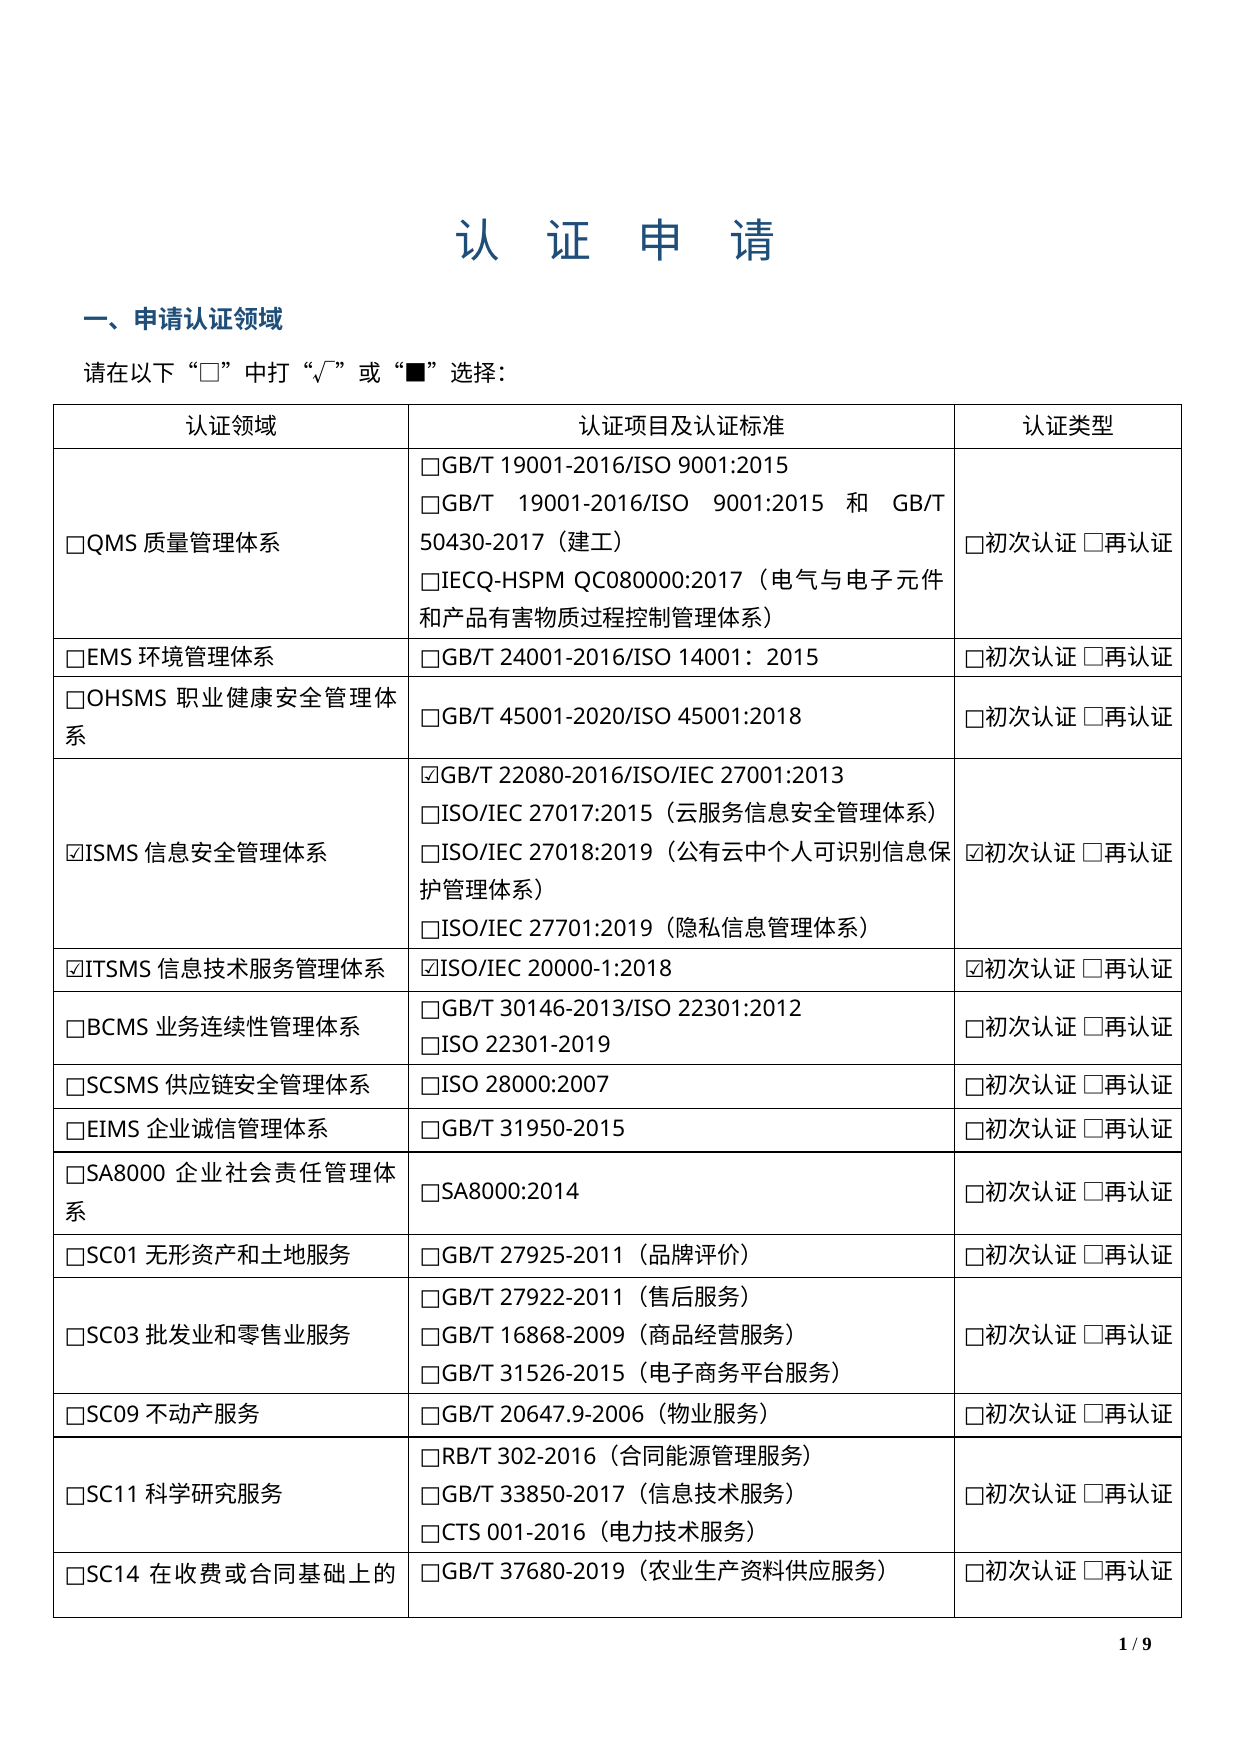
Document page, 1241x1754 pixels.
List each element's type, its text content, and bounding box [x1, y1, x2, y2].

table_cell □BCMS 业务连续性管理体系 [54, 992, 408, 1064]
table_cell □GB/T 19001-2016/ISO 9001:2015 □GB/T 19001-2016/ISO 9001:2015和GB/T 50430-2017（建工） □IECQ-HSPM QC080000:2017（电气与电子元件和产品有害物质过程控制管理体系） [409, 449, 954, 637]
table_cell ☑初次认证 □再认证 [955, 949, 1181, 991]
table_cell □GB/T 27925-2011（品牌评价） [409, 1235, 954, 1277]
text 请在以下“□”中打“√”或“■”选择： [83, 354, 817, 388]
table_cell □GB/T 31950-2015 [409, 1109, 954, 1151]
table_cell □初次认证 □再认证 [955, 1109, 1181, 1151]
table_cell □初次认证 □再认证 [955, 1235, 1181, 1277]
table_cell □EMS 环境管理体系 [54, 639, 408, 676]
table_cell ☑GB/T 22080-2016/ISO/IEC 27001:2013 □ISO/IEC 27017:2015（云服务信息安全管理体系） □ISO/IEC 27018:2019（公有云中个人可识别信息保护管理体系） □ISO/IEC 27701:2019（隐私信息管理体系） [409, 759, 954, 947]
table_cell □初次认证 □再认证 [955, 639, 1181, 676]
table_cell □SA8000 企业社会责任管理体系 [54, 1153, 408, 1233]
table_cell □初次认证 □再认证 [955, 1065, 1181, 1108]
table_cell □ISO 28000:2007 [409, 1065, 954, 1108]
table_cell □初次认证 □再认证 [955, 1438, 1181, 1552]
table_cell ☑ITSMS 信息技术服务管理体系 [54, 949, 408, 991]
table_cell □初次认证 □再认证 [955, 1153, 1181, 1233]
table_cell □初次认证 □再认证 [955, 1278, 1181, 1393]
table_cell □初次认证 □再认证 [955, 677, 1181, 758]
table_cell □GB/T 20647.9-2006（物业服务） [409, 1394, 954, 1436]
table_cell □初次认证 □再认证 [955, 1553, 1181, 1617]
table_cell □SCSMS 供应链安全管理体系 [54, 1065, 408, 1108]
table_cell □SC09 不动产服务 [54, 1394, 408, 1436]
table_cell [409, 1553, 954, 1617]
table_cell □GB/T 24001-2016/ISO 14001：2015 [409, 639, 954, 676]
table_cell □SC03 批发业和零售业服务 [54, 1278, 408, 1393]
table_cell □初次认证 □再认证 [955, 992, 1181, 1064]
table_cell □SA8000:2014 [409, 1153, 954, 1233]
text 一、申请认证领域 [83, 300, 1145, 336]
table_cell □EIMS 企业诚信管理体系 [54, 1109, 408, 1151]
table_cell ☑初次认证 □再认证 [955, 759, 1181, 947]
table_header 认证类型 [955, 405, 1181, 448]
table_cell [54, 1553, 408, 1617]
table_cell □GB/T 45001-2020/ISO 45001:2018 [409, 677, 954, 758]
table_cell □初次认证 □再认证 [955, 1394, 1181, 1436]
table_cell □QMS 质量管理体系 [54, 449, 408, 637]
table_cell □GB/T 30146-2013/ISO 22301:2012 □ISO 22301-2019 [409, 992, 954, 1064]
table_cell ☑ISO/IEC 20000-1:2018 [409, 949, 954, 991]
table_cell □初次认证 □再认证 [955, 449, 1181, 637]
table_cell □GB/T 27922-2011（售后服务） □GB/T 16868-2009（商品经营服务） □GB/T 31526-2015（电子商务平台服务） [409, 1278, 954, 1393]
table_header 认证项目及认证标准 [409, 405, 954, 448]
table_header 认证领域 [54, 405, 408, 448]
table_cell □OHSMS 职业健康安全管理体系 [54, 677, 408, 758]
table_cell □SC01 无形资产和土地服务 [54, 1235, 408, 1277]
subtitle 认证申请 [83, 204, 1145, 271]
table_cell □RB/T 302-2016（合同能源管理服务） □GB/T 33850-2017（信息技术服务） □CTS 001-2016（电力技术服务） [409, 1438, 954, 1552]
table_cell ☑ISMS 信息安全管理体系 [54, 759, 408, 947]
table_cell □SC11 科学研究服务 [54, 1438, 408, 1552]
